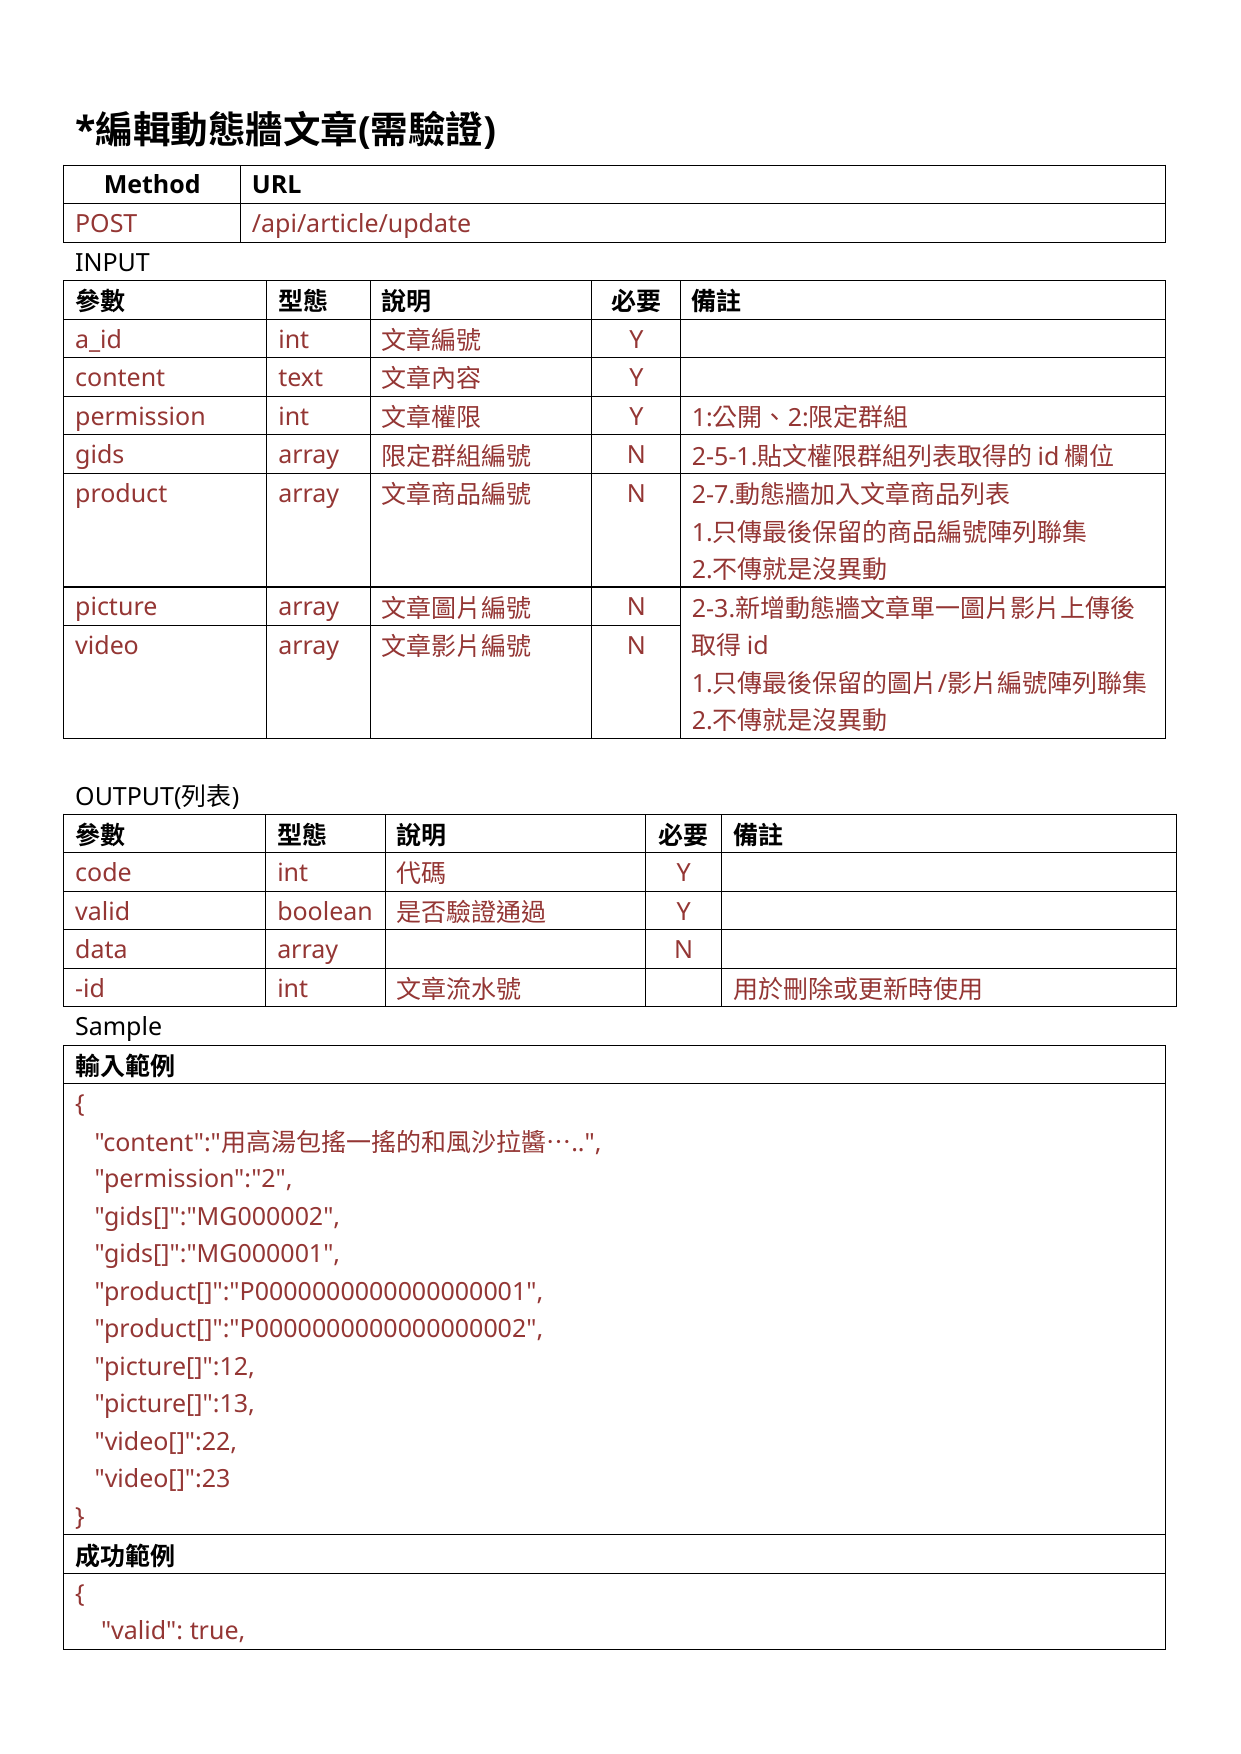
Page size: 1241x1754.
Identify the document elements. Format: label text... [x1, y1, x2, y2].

table_cell Y [592, 358, 680, 396]
table_cell Y [646, 853, 721, 891]
table_cell 2-3.新增動態牆文章單一圖片影片上傳後取得id 1.只傳最後保留的圖片/影片編號陣列聯集 2.不傳就是沒異動 [681, 588, 1165, 737]
table_header 說明 [371, 281, 591, 319]
table_cell -id [64, 969, 265, 1006]
table_cell 代碼 [386, 853, 645, 891]
table_cell N [592, 435, 680, 473]
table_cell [64, 1574, 1165, 1649]
table_header 輸入範例 [64, 1046, 1165, 1083]
table_cell array [267, 626, 370, 737]
text OUTPUT(列表) [75, 776, 1165, 813]
table_cell Y [592, 397, 680, 434]
table_cell N [592, 588, 680, 625]
table_cell 用於刪除或更新時使用 [722, 969, 1176, 1006]
table_header 備註 [722, 815, 1176, 852]
table_cell 文章影片編號 [371, 626, 591, 737]
table_cell int [267, 320, 370, 357]
text *編輯動態牆文章(需驗證) [75, 89, 1165, 164]
table_header URL [241, 166, 1165, 203]
table_cell data [64, 930, 265, 968]
table_cell permission [64, 397, 266, 434]
table_cell boolean [266, 892, 385, 929]
table_cell { "content":"用高湯包搖一搖的和風沙拉醬…..", "permission":"2", "gids[]":"MG000002", "gids[]":"MG000001", "product[]":"P0000000000000000001", "product[]":"P0000000000000000002", "picture[]":12, "picture[]":13, "video[]":22, "video[]":23 } [64, 1084, 1165, 1534]
table_cell Y [646, 892, 721, 929]
table_cell [722, 853, 1176, 891]
table_cell text [267, 358, 370, 396]
table_cell content [64, 358, 266, 396]
table_cell 文章編號 [371, 320, 591, 357]
table_cell 文章權限 [371, 397, 591, 434]
text INPUT [75, 243, 1165, 280]
table_cell a_id [64, 320, 266, 357]
table_header 參數 [64, 815, 265, 852]
table_cell gids [64, 435, 266, 473]
table_cell code [64, 853, 265, 891]
table_cell [681, 358, 1165, 396]
table_cell [722, 892, 1176, 929]
table_header 說明 [386, 815, 645, 852]
table_header 參數 [64, 281, 266, 319]
table_header 型態 [267, 281, 370, 319]
table_cell 限定群組編號 [371, 435, 591, 473]
table_cell N [646, 930, 721, 968]
table_cell valid [64, 892, 265, 929]
table_cell int [266, 853, 385, 891]
table_cell 1:公開、2:限定群組 [681, 397, 1165, 434]
table_cell array [267, 474, 370, 586]
table_cell Y [592, 320, 680, 357]
table_cell array [266, 930, 385, 968]
table_cell int [267, 397, 370, 434]
table_header 型態 [266, 815, 385, 852]
table_cell 2-7.動態牆加入文章商品列表 1.只傳最後保留的商品編號陣列聯集 2.不傳就是沒異動 [681, 474, 1165, 586]
table_cell 成功範例 [64, 1535, 1165, 1573]
table_cell product [64, 474, 266, 586]
table_header Method [64, 166, 240, 203]
table_header 備註 [681, 281, 1165, 319]
table_cell 2-5-1.貼文權限群組列表取得的id欄位 [681, 435, 1165, 473]
text Sample [75, 1007, 1165, 1045]
table_cell [386, 930, 645, 968]
table_cell 文章商品編號 [371, 474, 591, 586]
table_header 必要 [646, 815, 721, 852]
table_cell [722, 930, 1176, 968]
table_cell [681, 320, 1165, 357]
table_cell video [64, 626, 266, 737]
table_cell 文章內容 [371, 358, 591, 396]
table_cell POST [64, 204, 240, 242]
table_cell N [592, 626, 680, 737]
table_cell array [267, 435, 370, 473]
table_cell int [266, 969, 385, 1006]
table_cell 文章流水號 [386, 969, 645, 1006]
table_cell picture [64, 588, 266, 625]
table_header 必要 [592, 281, 680, 319]
table_cell 是否驗證通過 [386, 892, 645, 929]
table_cell array [267, 588, 370, 625]
table_cell /api/article/update [241, 204, 1165, 242]
table_cell 文章圖片編號 [371, 588, 591, 625]
table_cell [646, 969, 721, 1006]
table_cell N [592, 474, 680, 586]
